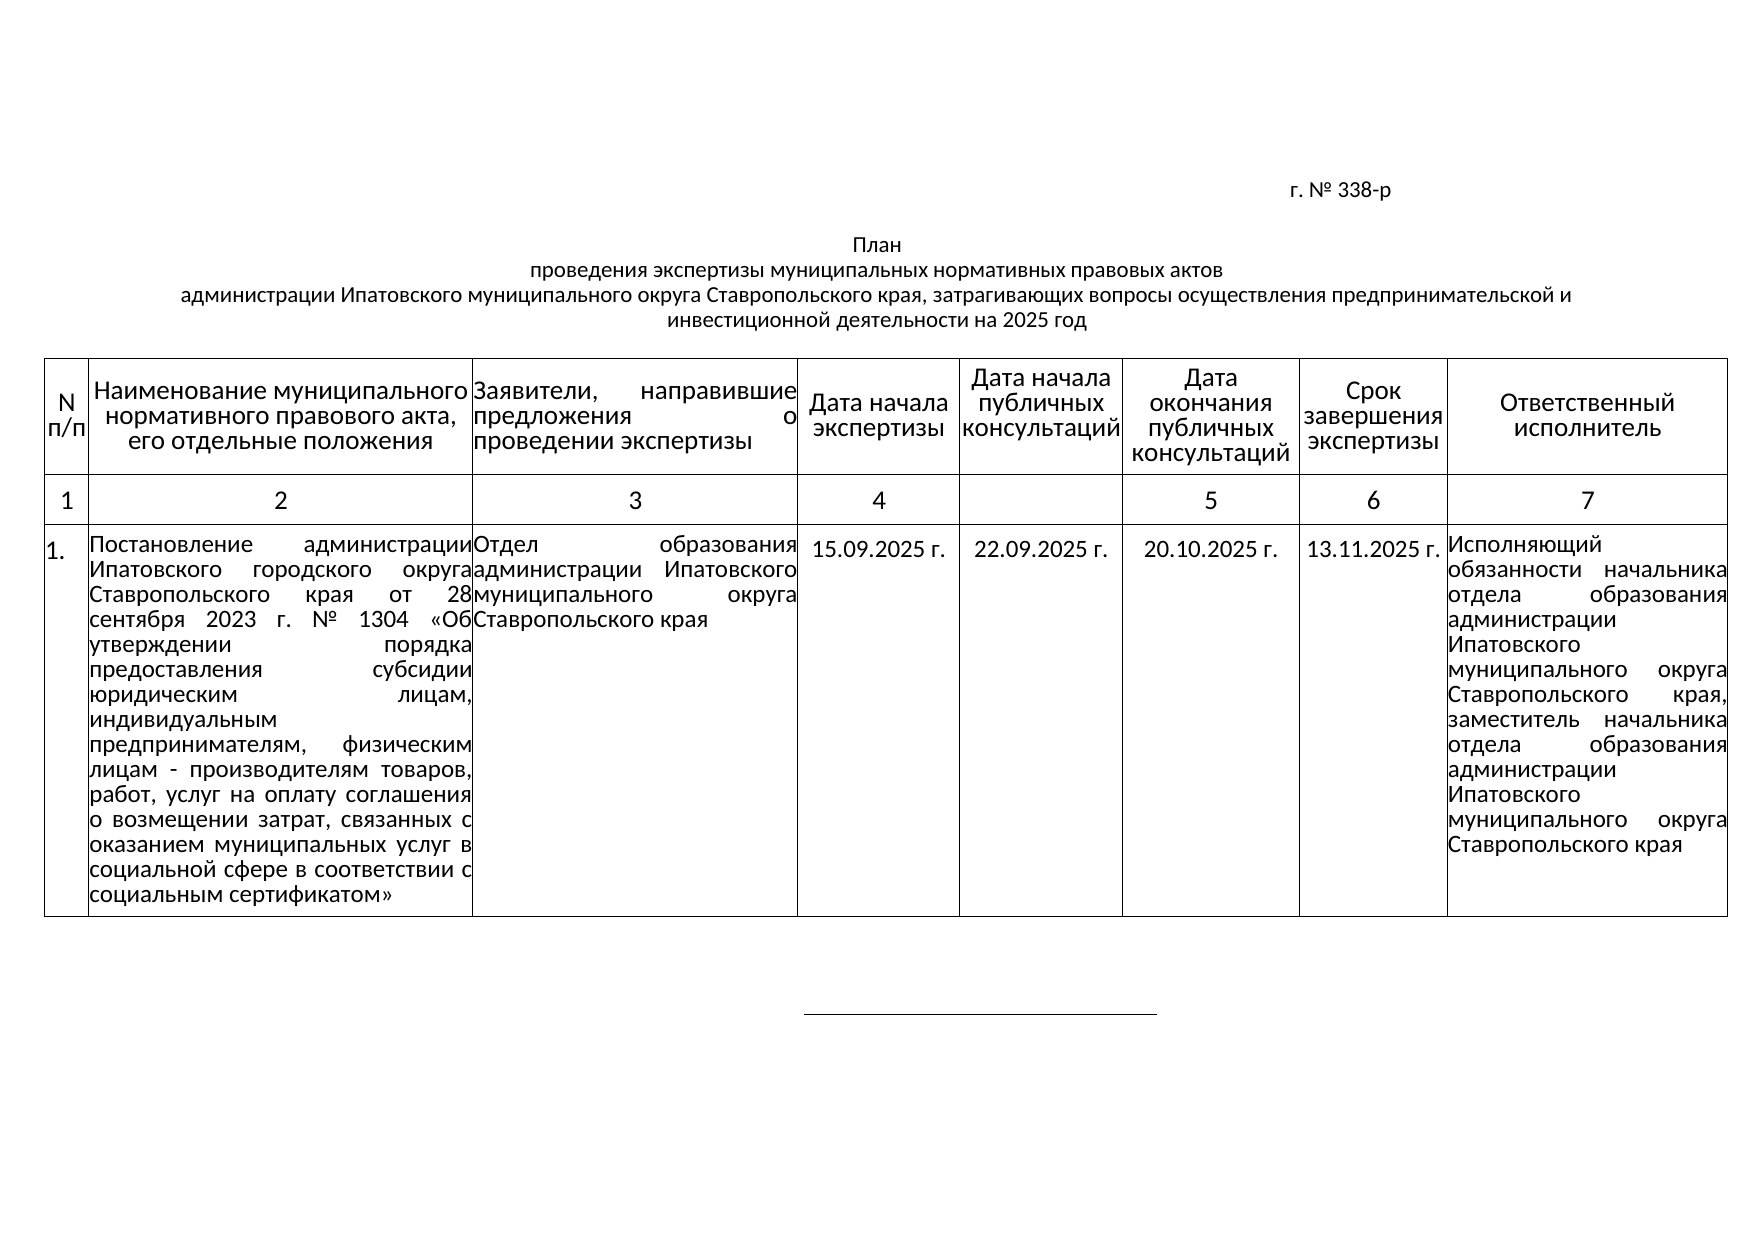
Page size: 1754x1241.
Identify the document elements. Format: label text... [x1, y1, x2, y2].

text администрации Ипатовского муниципального округа Ставропольского края, затрагивающих вопросы осуществления предпринимательской и инвестиционной деятельности на 2025 год [118, 283, 1636, 333]
table_header Дата начала публичных консультаций [960, 359, 1122, 474]
table_cell [960, 475, 1122, 524]
table_cell 3 [473, 475, 797, 524]
text проведения экспертизы муниципальных нормативных правовых актов [118, 258, 1636, 283]
table_header Дата окончания публичных консультаций [1123, 359, 1299, 474]
table_cell 2 [89, 475, 472, 524]
table_cell 1. [45, 525, 88, 916]
table_header Наименование муниципального нормативного правового акта, его отдельные положения [89, 359, 472, 474]
table_header Срок завершения экспертизы [1300, 359, 1447, 474]
text План [118, 233, 1636, 258]
table_cell 15.09.2025 г. [798, 525, 959, 916]
table_cell 6 [1300, 475, 1447, 524]
table_cell 1 [45, 475, 88, 524]
table_cell Исполняющий обязанности начальника отдела образования администрации Ипатовского муниципального округа Ставропольского края, заместитель начальника отдела образования администрации Ипатовского муниципального округа Ставропольского края [1448, 525, 1727, 916]
table_header Дата начала экспертизы [798, 359, 959, 474]
table_cell 13.11.2025 г. [1300, 525, 1447, 916]
table_cell 22.09.2025 г. [960, 525, 1122, 916]
text г. № 338-р [1285, 177, 1683, 202]
table_cell 5 [1123, 475, 1299, 524]
table_cell 20.10.2025 г. [1123, 525, 1299, 916]
table_cell 4 [798, 475, 959, 524]
table_cell Постановление администрации Ипатовского городского округа Ставропольского края от 28 сентября 2023 г. № 1304 «Об утверждении порядка предоставления субсидии юридическим лицам, индивидуальным предпринимателям, физическим лицам - производителям товаров, работ, услуг на оплату соглашения о возмещении затрат, связанных с оказанием муниципальных услуг в социальной сфере в соответствии с социальным сертификатом» [89, 525, 472, 916]
table_header Ответственный исполнитель [1448, 359, 1727, 474]
table_header N п/п [45, 359, 88, 474]
table_cell Отдел образования администрации Ипатовского муниципального округа Ставропольского края [473, 525, 797, 916]
table_cell 7 [1448, 475, 1727, 524]
table_header Заявители, направившие предложения о проведении экспертизы [473, 359, 797, 474]
